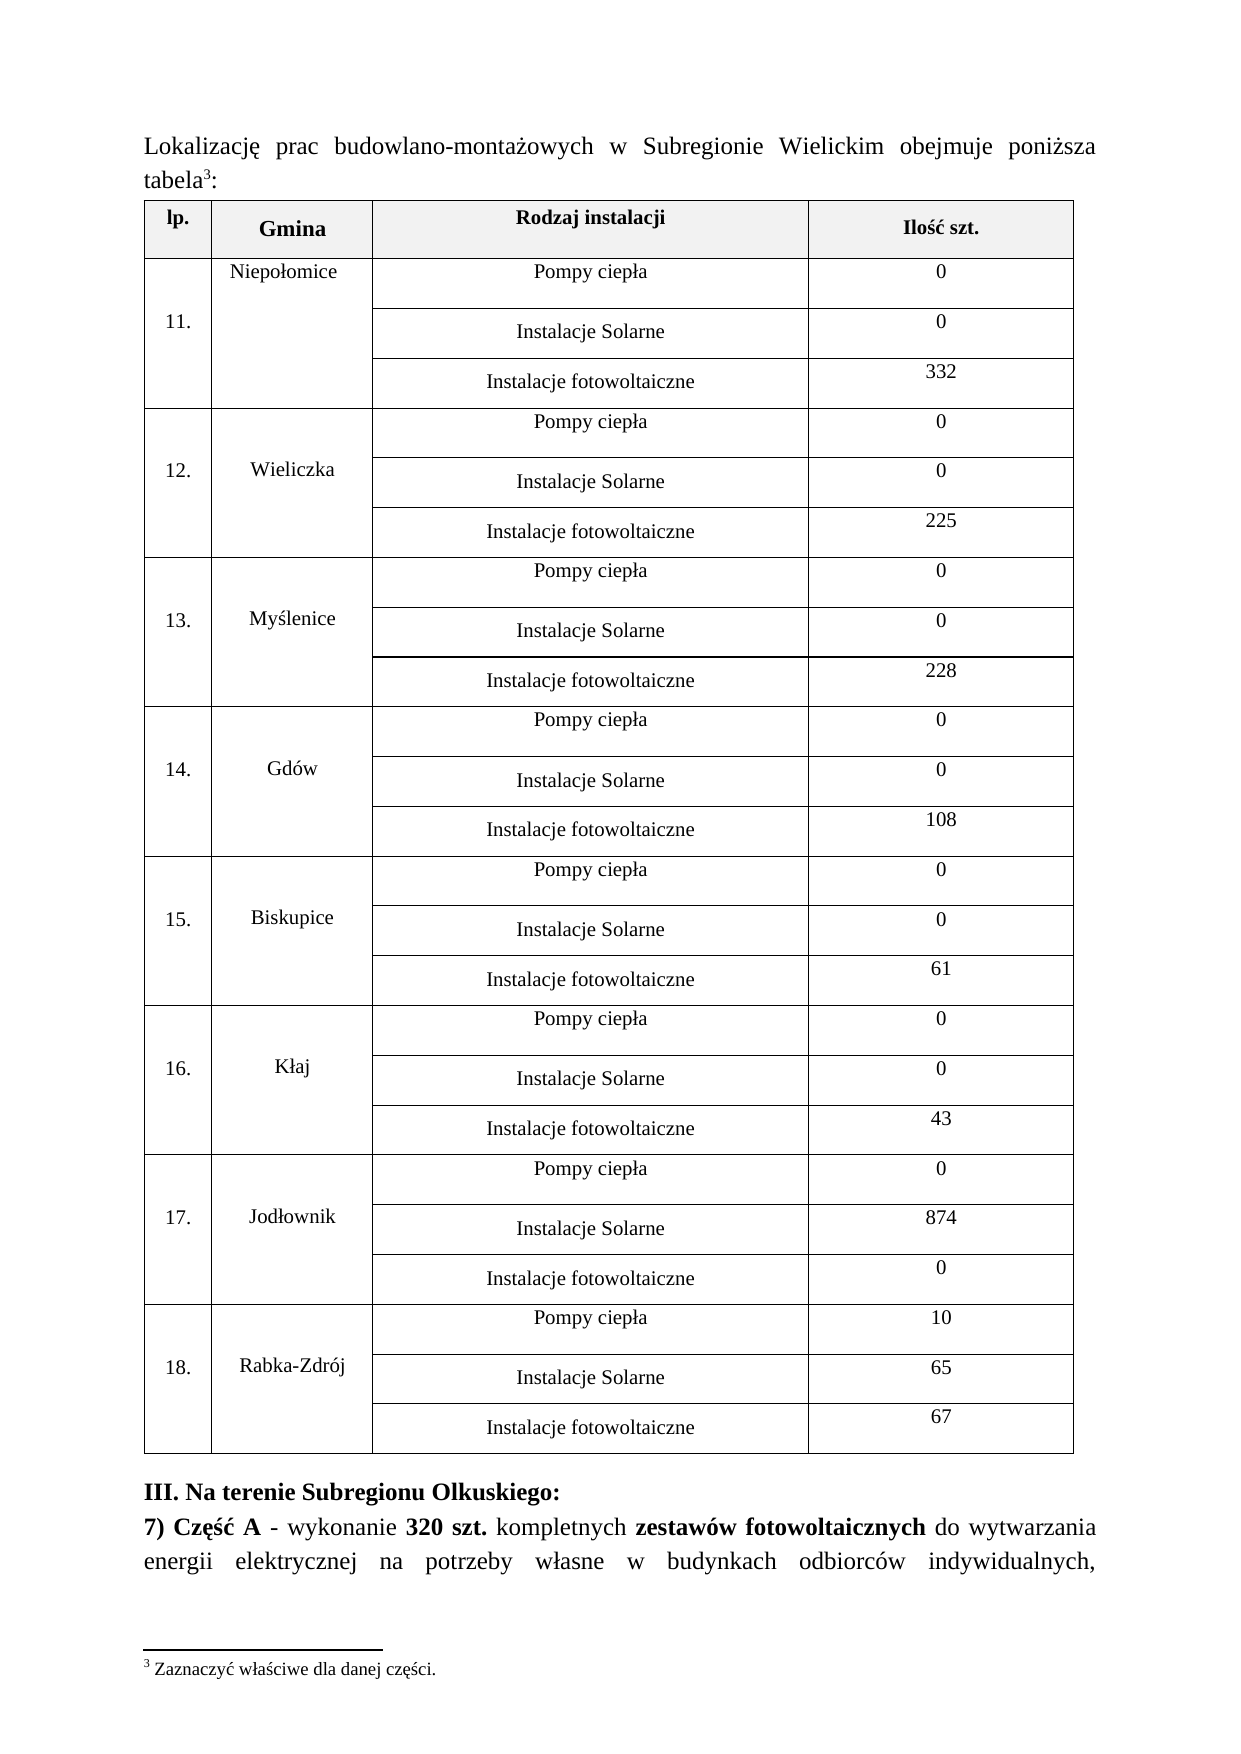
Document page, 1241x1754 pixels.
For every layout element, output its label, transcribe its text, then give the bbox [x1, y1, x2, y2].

table_cell Niepołomice [212, 259, 372, 407]
table_cell Pompy ciepła [373, 1305, 808, 1353]
table_cell 332 [809, 359, 1073, 407]
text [143, 1512, 1097, 1575]
table_cell Instalacje fotowoltaiczne [373, 1255, 808, 1304]
table_cell Instalacje Solarne [373, 309, 808, 358]
table_cell Instalacje fotowoltaiczne [373, 508, 808, 557]
table_cell 0 [809, 1006, 1073, 1055]
table_cell 10 [809, 1305, 1073, 1353]
table_cell 11. [145, 259, 211, 407]
table_cell Pompy ciepła [373, 1155, 808, 1204]
table_cell 0 [809, 458, 1073, 507]
table_cell Instalacje Solarne [373, 458, 808, 507]
table_cell Rabka-Zdrój [212, 1305, 372, 1453]
table_header Gmina [212, 201, 372, 258]
table_cell 15. [145, 857, 211, 1005]
table_cell 61 [809, 956, 1073, 1005]
table_cell 18. [145, 1305, 211, 1453]
table_cell 14. [145, 707, 211, 856]
table_cell Instalacje Solarne [373, 1355, 808, 1403]
table_cell 0 [809, 1155, 1073, 1204]
table_cell 0 [809, 558, 1073, 607]
table_cell 67 [809, 1404, 1073, 1453]
table_cell Myślenice [212, 558, 372, 706]
table_cell Pompy ciepła [373, 558, 808, 607]
table_cell 225 [809, 508, 1073, 557]
table_cell 0 [809, 757, 1073, 806]
table_cell 0 [809, 1056, 1073, 1104]
table_cell Instalacje Solarne [373, 1056, 808, 1104]
table_cell 0 [809, 906, 1073, 955]
table_cell Instalacje Solarne [373, 906, 808, 955]
table_cell Instalacje Solarne [373, 608, 808, 656]
table_cell Instalacje fotowoltaiczne [373, 1106, 808, 1154]
table_cell 0 [809, 409, 1073, 457]
table_cell Wieliczka [212, 409, 372, 557]
table_cell 874 [809, 1205, 1073, 1254]
table_cell Kłaj [212, 1006, 372, 1154]
table_cell 0 [809, 857, 1073, 905]
table_cell 228 [809, 658, 1073, 706]
table_cell 0 [809, 707, 1073, 756]
table_cell Instalacje fotowoltaiczne [373, 956, 808, 1005]
table_cell 17. [145, 1155, 211, 1304]
table_cell Biskupice [212, 857, 372, 1005]
table_cell Instalacje fotowoltaiczne [373, 807, 808, 856]
table_header Rodzaj instalacji [373, 201, 808, 258]
table_cell 0 [809, 1255, 1073, 1304]
table_cell Instalacje Solarne [373, 1205, 808, 1254]
table_cell 0 [809, 608, 1073, 656]
table_cell Gdów [212, 707, 372, 856]
table_cell Instalacje Solarne [373, 757, 808, 806]
table_cell 0 [809, 259, 1073, 308]
table_cell Pompy ciepła [373, 707, 808, 756]
table_cell Instalacje fotowoltaiczne [373, 1404, 808, 1453]
table_cell Pompy ciepła [373, 857, 808, 905]
table_cell Jodłownik [212, 1155, 372, 1304]
table_cell 65 [809, 1355, 1073, 1403]
table_cell Pompy ciepła [373, 409, 808, 457]
table_cell 12. [145, 409, 211, 557]
table_header lp. [145, 201, 211, 258]
table_cell 0 [809, 309, 1073, 358]
table_cell 43 [809, 1106, 1073, 1154]
text Lokalizację prac budowlano-montażowych w Subregionie Wielickim obejmuje poniższa tabela: [143, 131, 1097, 194]
table_cell 108 [809, 807, 1073, 856]
text III. Na terenie Subregionu Olkuskiego: [143, 1477, 1097, 1506]
table_cell Instalacje fotowoltaiczne [373, 359, 808, 407]
table_cell 16. [145, 1006, 211, 1154]
table_cell Pompy ciepła [373, 259, 808, 308]
table_cell Instalacje fotowoltaiczne [373, 658, 808, 706]
table_header Ilość szt. [809, 201, 1073, 258]
table_cell 13. [145, 558, 211, 706]
table_cell Pompy ciepła [373, 1006, 808, 1055]
